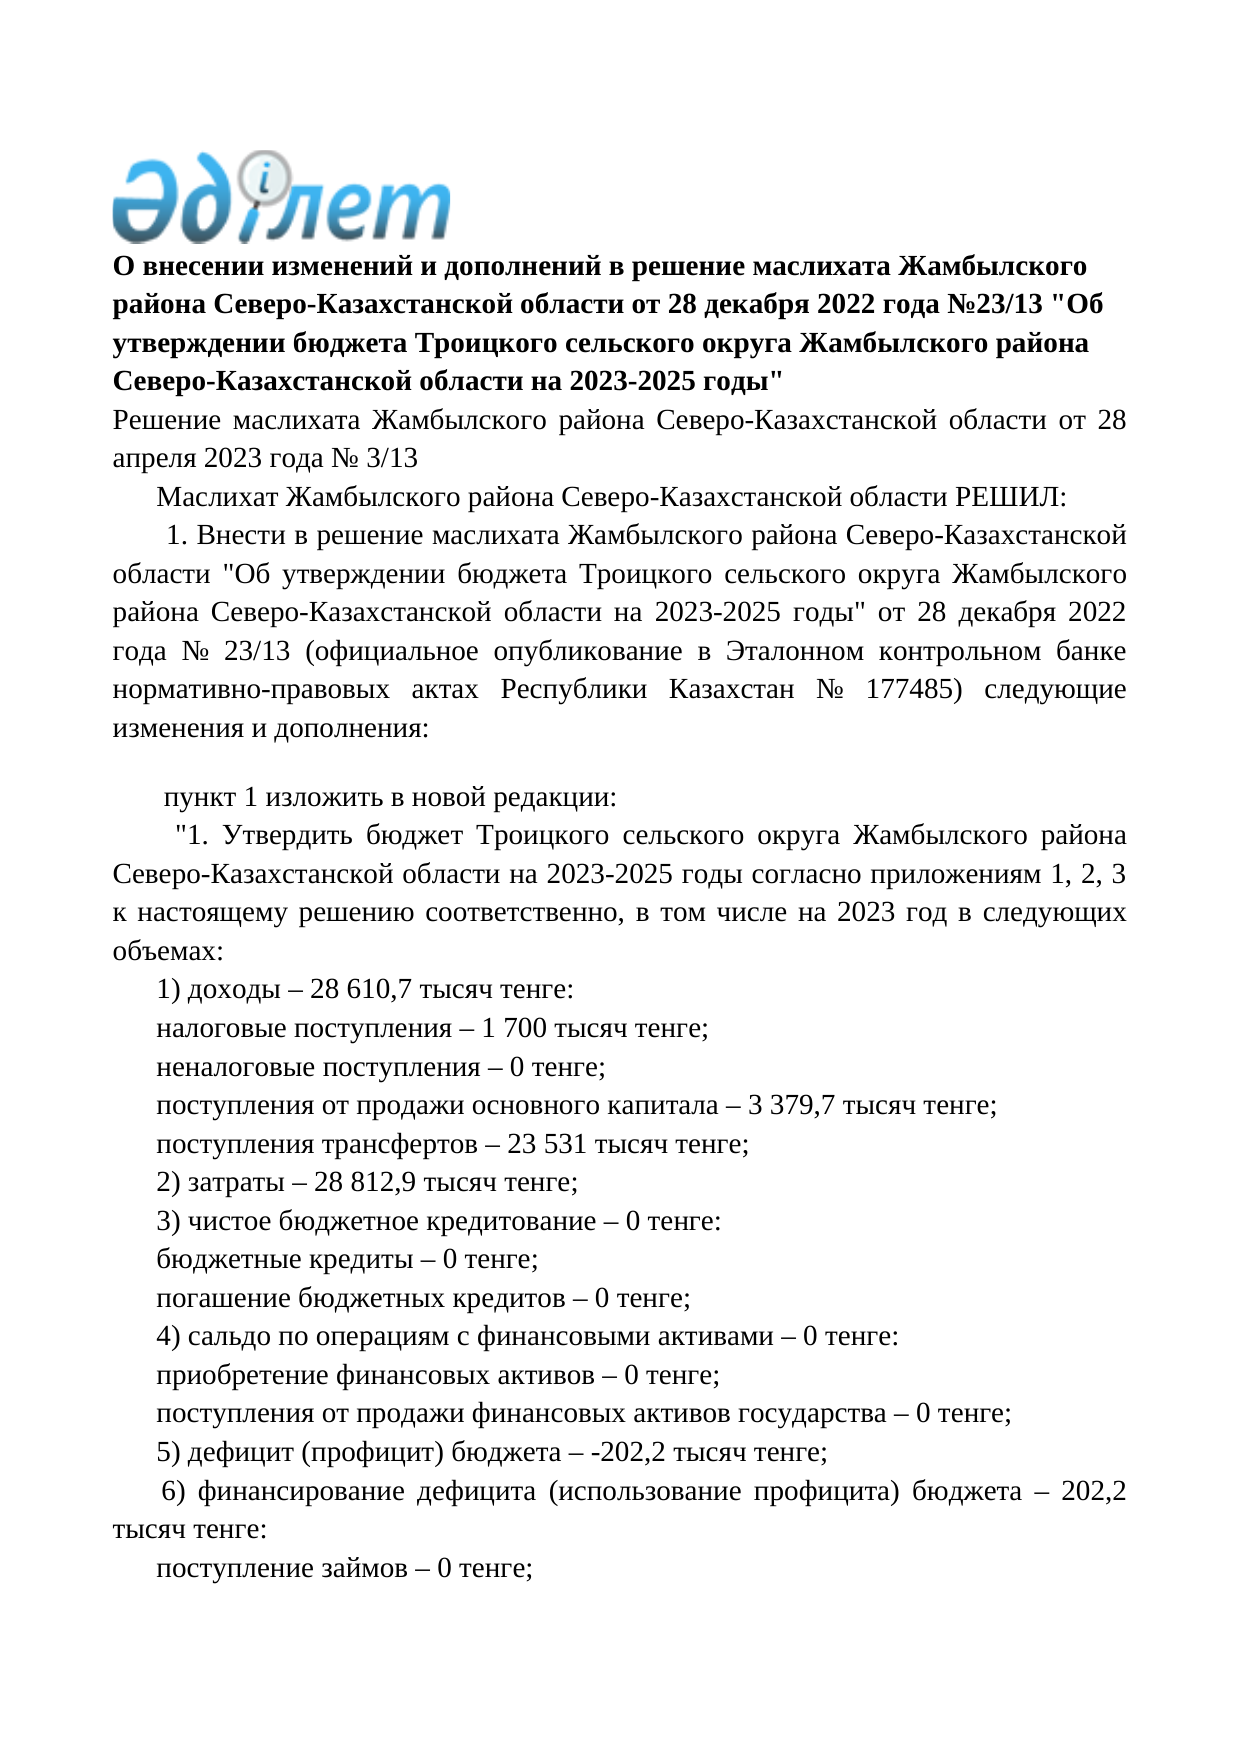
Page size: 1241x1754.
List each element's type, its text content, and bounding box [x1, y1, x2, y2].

text бюджетные кредиты – 0 тенге; [112, 1241, 1128, 1275]
text Маслихат Жамбылского района Северо-Казахстанской области РЕШИЛ: [112, 479, 1128, 512]
text поступление займов – 0 тенге; [112, 1550, 1128, 1583]
text налоговые поступления – 1 700 тысяч тенге; [112, 1010, 1128, 1044]
text О внесении изменений и дополнений в решение маслихата Жамбылского района Северо-Казахстанской области от 28 декабря 2022 года №23/13 "Об утверждении бюджета Троицкого сельского округа Жамбылского района Северо-Казахстанской области на 2023-2025 годы" [112, 248, 1128, 397]
text неналоговые поступления – 0 тенге; [112, 1049, 1128, 1082]
picture [112, 150, 451, 244]
text пункт 1 изложить в новой редакции: [112, 779, 1128, 812]
text Решение маслихата Жамбылского района Северо-Казахстанской области от 28 апреля 2023 года № 3/13 [112, 402, 1128, 474]
text приобретение финансовых активов – 0 тенге; [112, 1357, 1128, 1391]
text 5) дефицит (профицит) бюджета – -202,2 тысяч тенге; [112, 1434, 1128, 1468]
text поступления трансфертов – 23 531 тысяч тенге; [112, 1126, 1128, 1159]
text 2) затраты – 28 812,9 тысяч тенге; [112, 1164, 1128, 1198]
text 1) доходы – 28 610,7 тысяч тенге: [112, 972, 1128, 1005]
text погашение бюджетных кредитов – 0 тенге; [112, 1280, 1128, 1313]
text 4) сальдо по операциям с финансовыми активами – 0 тенге: [112, 1318, 1128, 1352]
text 1. Внести в решение маслихата Жамбылского района Северо-Казахстанской области "Об утверждении бюджета Троицкого сельского округа Жамбылского района Северо-Казахстанской области на 2023-2025 годы" от 28 декабря 2022 года № 23/13 (официальное опубликование в Эталонном контрольном банке нормативно-правовых актах Республики Казахстан № 177485) следующие изменения и дополнения: [112, 517, 1128, 744]
text 3) чистое бюджетное кредитование – 0 тенге: [112, 1203, 1128, 1236]
text поступления от продажи основного капитала – 3 379,7 тысяч тенге; [112, 1087, 1128, 1121]
text "1. Утвердить бюджет Троицкого сельского округа Жамбылского района Северо-Казахстанской области на 2023-2025 годы согласно приложениям 1, 2, 3 к настоящему решению соответственно, в том числе на 2023 год в следующих объемах: [112, 817, 1128, 967]
text поступления от продажи финансовых активов государства – 0 тенге; [112, 1396, 1128, 1429]
text 6) финансирование дефицита (использование профицита) бюджета – 202,2 тысяч тенге: [112, 1473, 1128, 1545]
